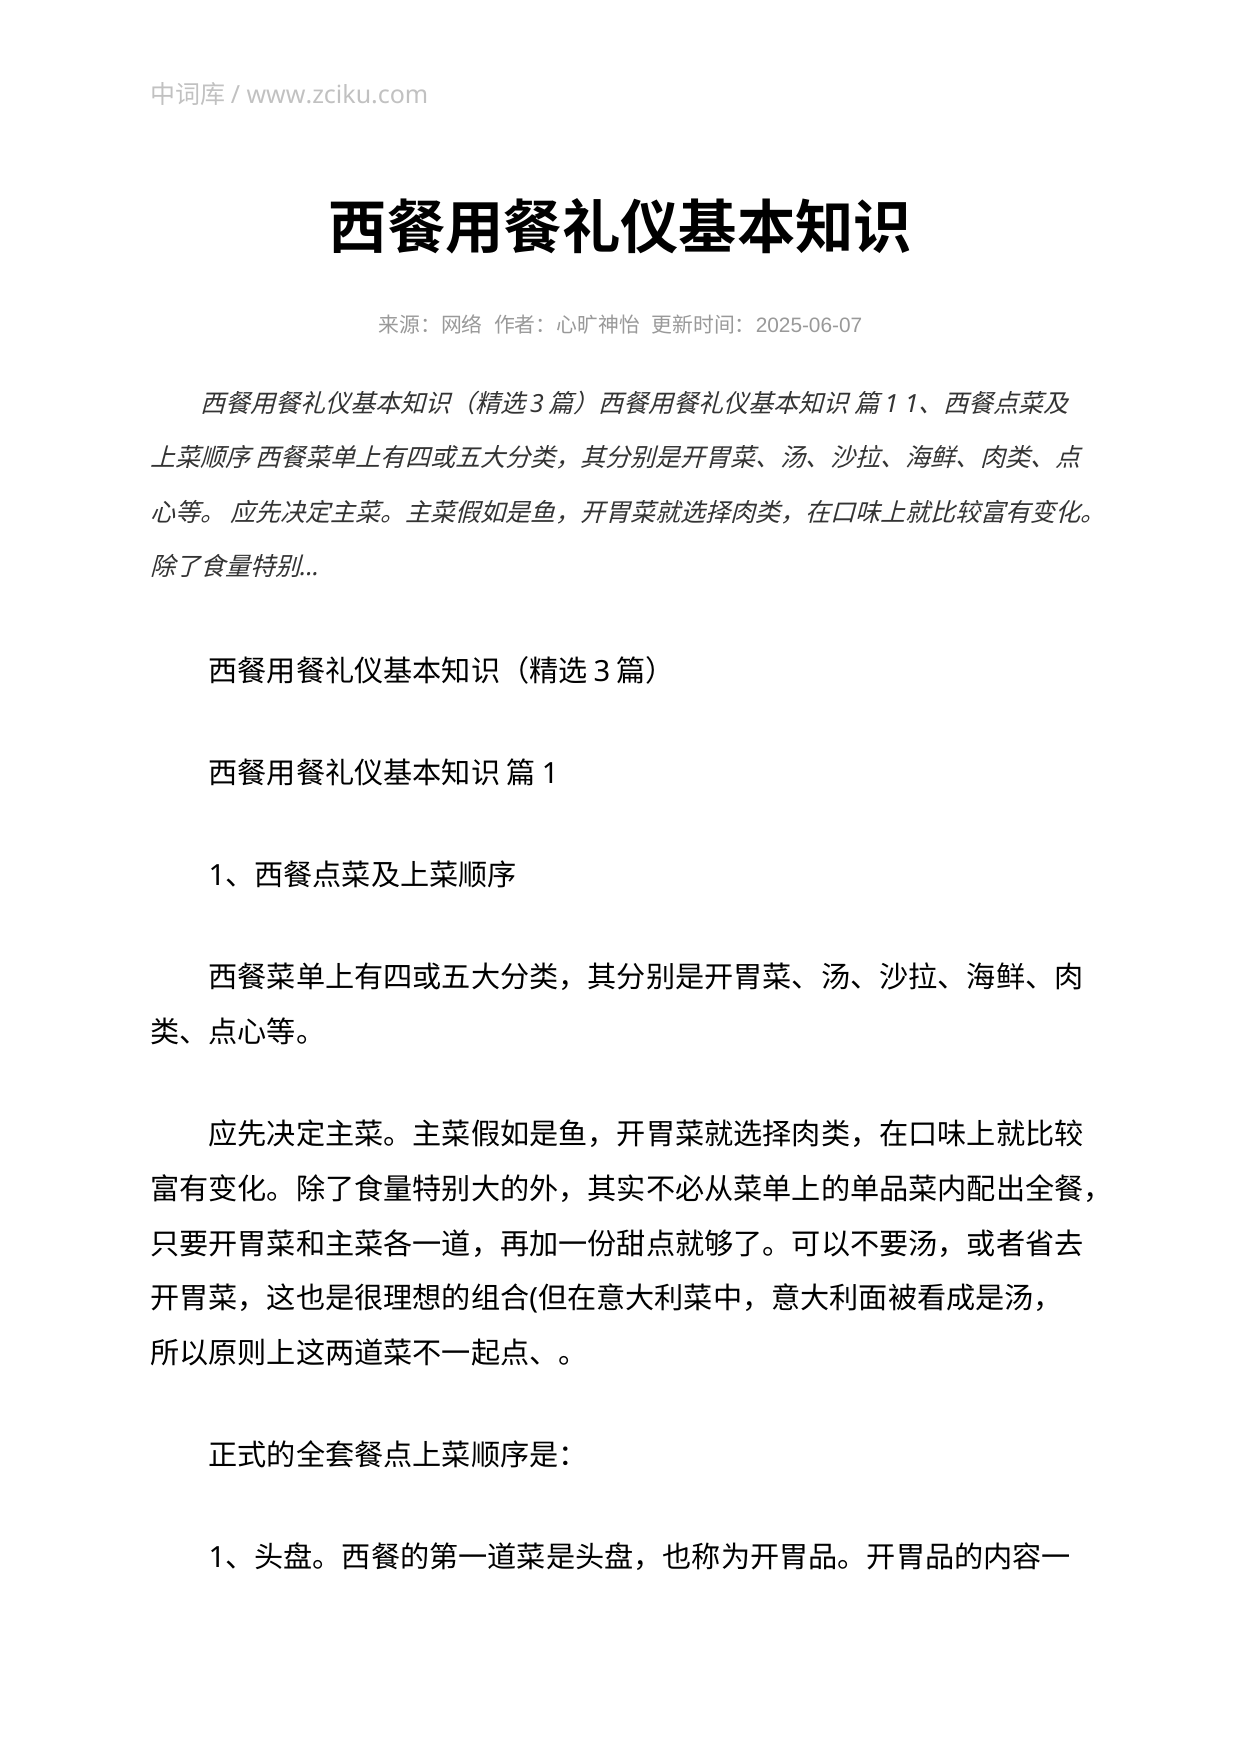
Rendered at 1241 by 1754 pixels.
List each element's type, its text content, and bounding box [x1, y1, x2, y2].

text 正式的全套餐点上菜顺序是： [150, 1432, 1090, 1474]
text 应先决定主菜。主菜假如是鱼，开胃菜就选择肉类，在口味上就比较富有变化。除了食量特别大的外，其实不必从菜单上的单品菜内配出全餐，只要开胃菜和主菜各一道，再加一份甜点就够了。可以不要汤，或者省去开胃菜，这也是很理想的组合(但在意大利菜中，意大利面被看成是汤，所以原则上这两道菜不一起点、。 [150, 1110, 1090, 1372]
text 西餐用餐礼仪基本知识（精选3篇） [150, 648, 1090, 690]
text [150, 1534, 1090, 1576]
text 西餐用餐礼仪基本知识（精选3篇）西餐用餐礼仪基本知识 篇1 1、西餐点菜及上菜顺序 西餐菜单上有四或五大分类，其分别是开胃菜、汤、沙拉、海鲜、肉类、点心等。 应先决定主菜。主菜假如是鱼，开胃菜就选择肉类，在口味上就比较富有变化。除了食量特别... [150, 383, 1090, 583]
text 西餐菜单上有四或五大分类，其分别是开胃菜、汤、沙拉、海鲜、肉类、点心等。 [150, 954, 1090, 1051]
text 西餐用餐礼仪基本知识 篇1 [150, 750, 1090, 792]
text 1、西餐点菜及上菜顺序 [150, 852, 1090, 894]
subtitle 西餐用餐礼仪基本知识 [150, 181, 1090, 266]
text 来源：网络 作者：心旷神怡 更新时间：2025-06-07 [150, 313, 1090, 337]
